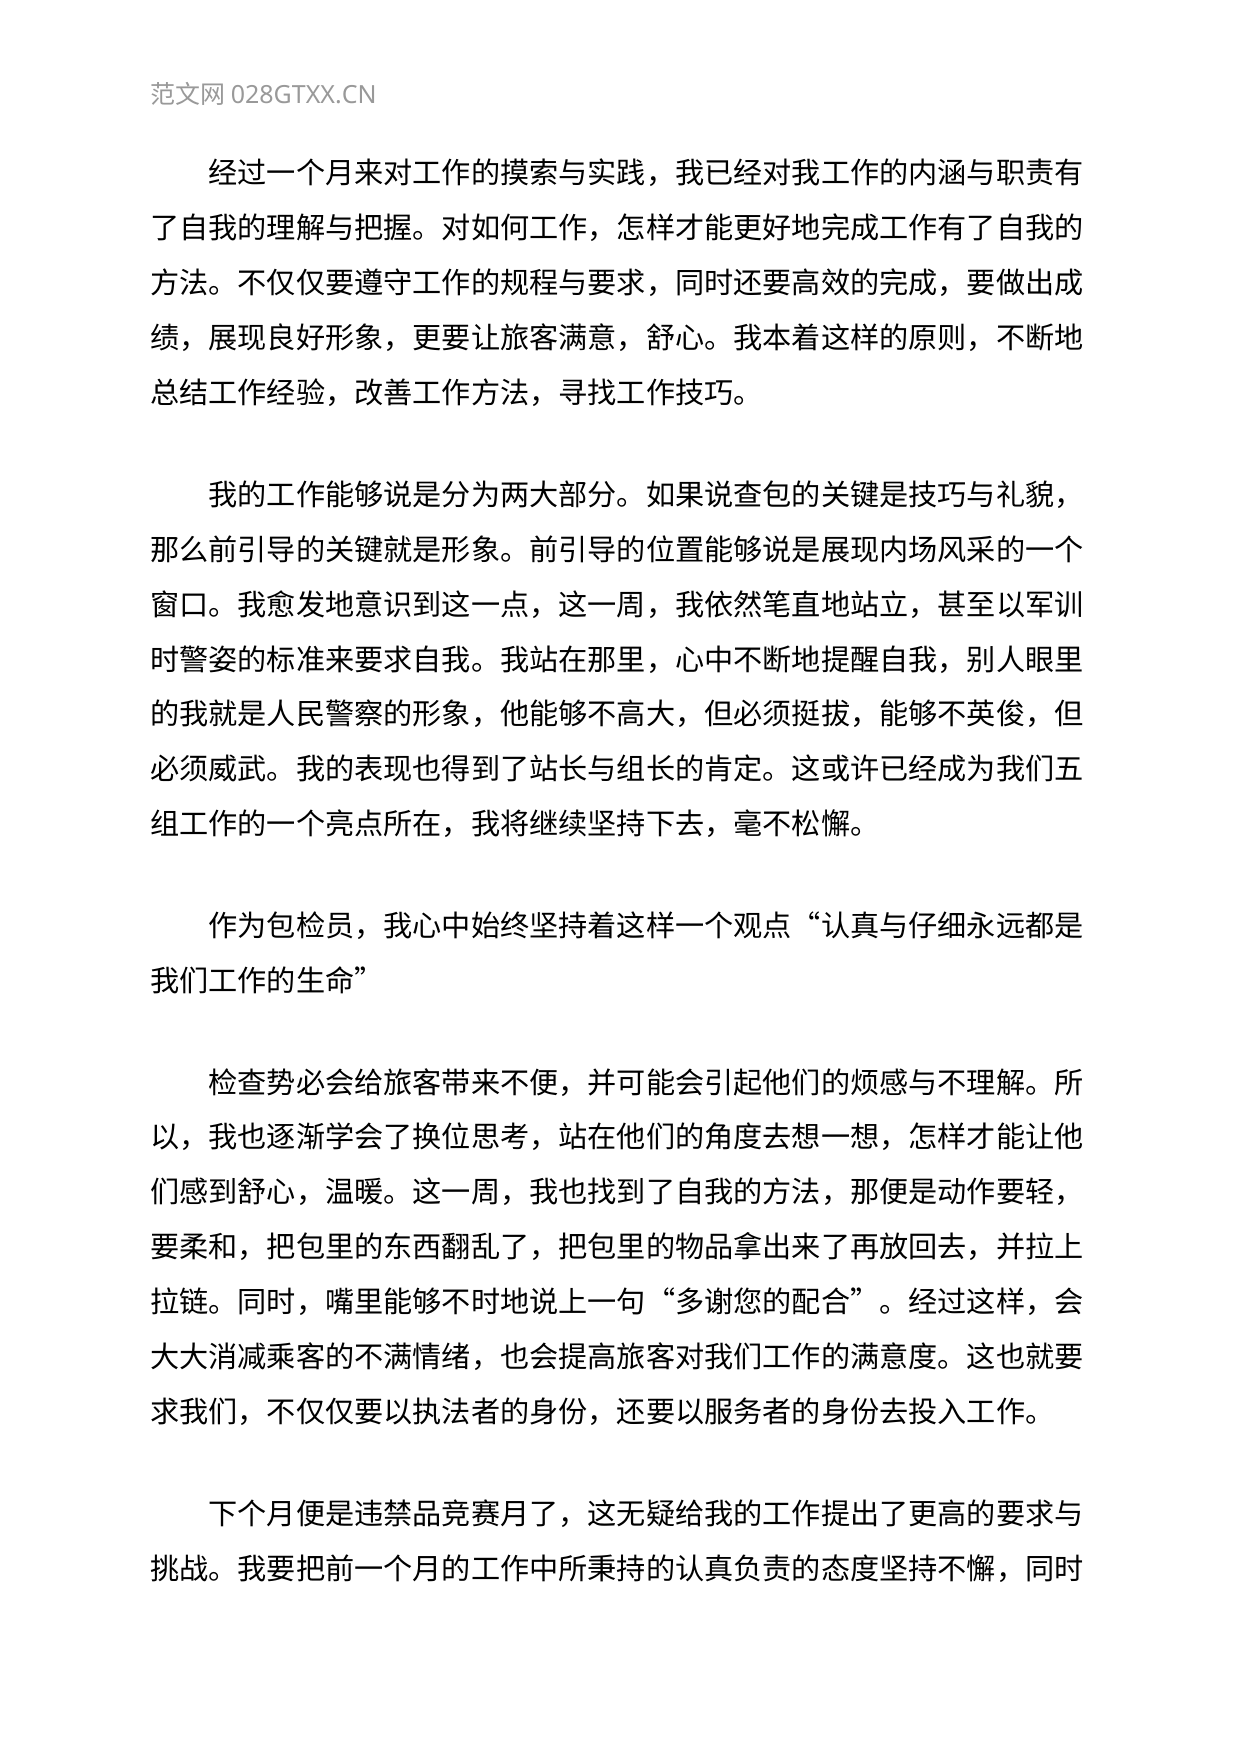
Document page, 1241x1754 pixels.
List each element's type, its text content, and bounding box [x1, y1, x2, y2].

text 作为包检员，我心中始终坚持着这样一个观点“认真与仔细永远都是我们工作的生命” [150, 902, 1090, 1000]
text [150, 1490, 1090, 1587]
text 经过一个月来对工作的摸索与实践，我已经对我工作的内涵与职责有了自我的理解与把握。对如何工作，怎样才能更好地完成工作有了自我的方法。不仅仅要遵守工作的规程与要求，同时还要高效的完成，要做出成绩，展现良好形象，更要让旅客满意，舒心。我本着这样的原则，不断地总结工作经验，改善工作方法，寻找工作技巧。 [150, 150, 1090, 412]
text 我的工作能够说是分为两大部分。如果说查包的关键是技巧与礼貌，那么前引导的关键就是形象。前引导的位置能够说是展现内场风采的一个窗口。我愈发地意识到这一点，这一周，我依然笔直地站立，甚至以军训时警姿的标准来要求自我。我站在那里，心中不断地提醒自我，别人眼里的我就是人民警察的形象，他能够不高大，但必须挺拔，能够不英俊，但必须威武。我的表现也得到了站长与组长的肯定。这或许已经成为我们五组工作的一个亮点所在，我将继续坚持下去，毫不松懈。 [150, 471, 1090, 843]
text 检查势必会给旅客带来不便，并可能会引起他们的烦感与不理解。所以，我也逐渐学会了换位思考，站在他们的角度去想一想，怎样才能让他们感到舒心，温暖。这一周，我也找到了自我的方法，那便是动作要轻，要柔和，把包里的东西翻乱了，把包里的物品拿出来了再放回去，并拉上拉链。同时，嘴里能够不时地说上一句“多谢您的配合”。经过这样，会大大消减乘客的不满情绪，也会提高旅客对我们工作的满意度。这也就要求我们，不仅仅要以执法者的身份，还要以服务者的身份去投入工作。 [150, 1059, 1090, 1431]
